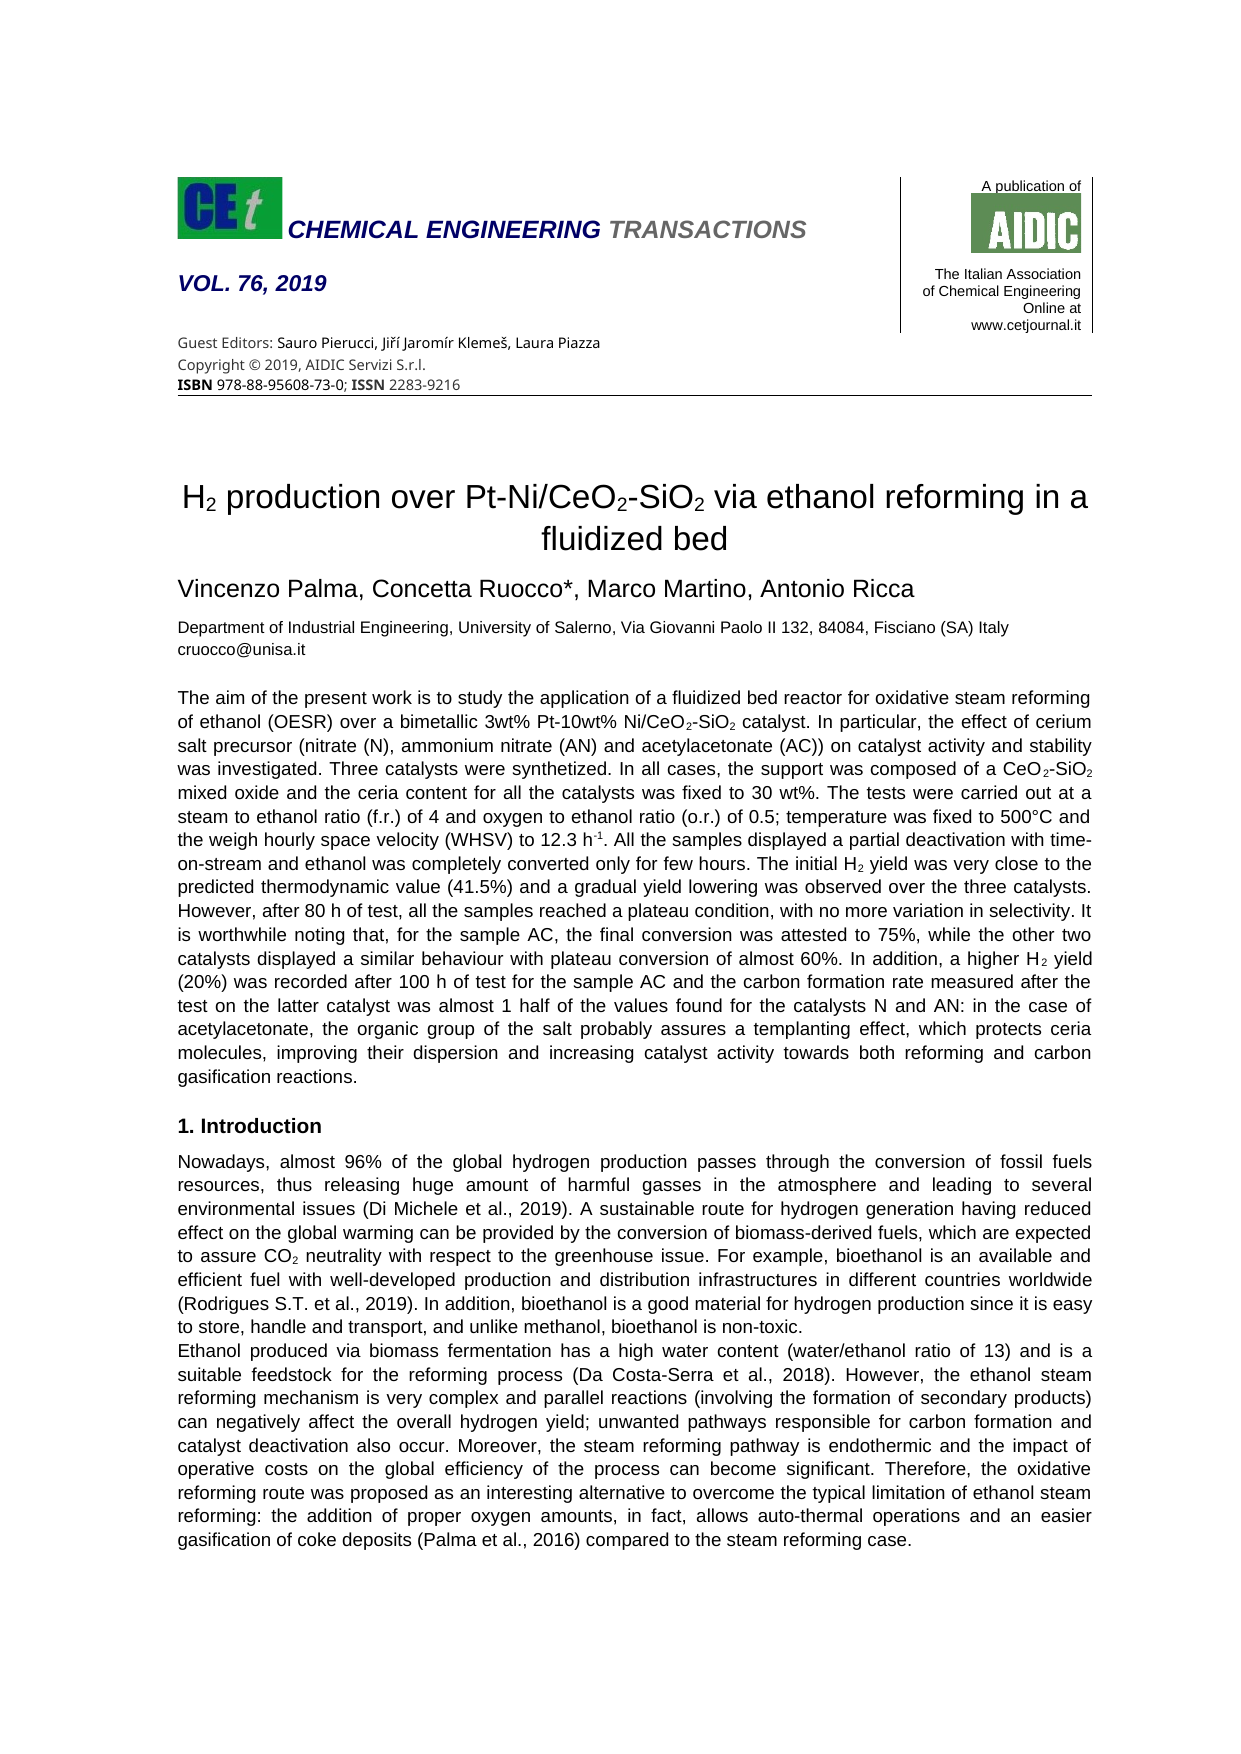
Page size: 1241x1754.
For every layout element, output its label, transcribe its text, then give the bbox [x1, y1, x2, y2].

text Department of Industrial Engineering, University of Salerno, Via Giovanni Paolo II 132, 84084, Fisciano (SA) Italy [177, 618, 1092, 637]
picture [177, 177, 283, 239]
text The aim of the present work is to study the application of a fluidized bed reactor for oxidative steam reforming of ethanol (OESR) over a bimetallic 3wt% Pt-10wt% Ni/CeO2-SiO2 catalyst. In particular, the effect of cerium salt precursor (nitrate (N), ammonium nitrate (AN) and acetylacetonate (AC)) on catalyst activity and stability was investigated. Three catalysts were synthetized. In all cases, the support was composed of a CeO2-SiO2 mixed oxide and the ceria content for all the catalysts was fixed to 30 wt%. The tests were carried out at a steam to ethanol ratio (f.r.) of 4 and oxygen to ethanol ratio (o.r.) of 0.5; temperature was fixed to 500°C and the weigh hourly space velocity (WHSV) to 12.3 h-1. All the samples displayed a partial deactivation with time-on-stream and ethanol was completely converted only for few hours. The initial H2 yield was very close to the predicted thermodynamic value (41.5%) and a gradual yield lowering was observed over the three catalysts. However, after 80 h of test, all the samples reached a plateau condition, with no more variation in selectivity. It is worthwhile noting that, for the sample AC, the final conversion was attested to 75%, while the other two catalysts displayed a similar behaviour with plateau conversion of almost 60%. In addition, a higher H2 yield (20%) was recorded after 100 h of test for the sample AC and the carbon formation rate measured after the test on the latter catalyst was almost 1 half of the values found for the catalysts N and AN: in the case of acetylacetonate, the organic group of the salt probably assures a templanting effect, which protects ceria molecules, improving their dispersion and increasing catalyst activity towards both reforming and carbon gasification reactions. [177, 687, 1092, 1087]
title H2 production over Pt-Ni/CeO2-SiO2 via ethanol reforming in a fluidized bed [177, 477, 1092, 558]
table_cell The Italian Association of Chemical Engineering Online at www.cetjournal.it [901, 266, 1092, 333]
text Nowadays, almost 96% of the global hydrogen production passes through the conversion of fossil fuels resources, thus releasing huge amount of harmful gasses in the atmosphere and leading to several environmental issues (Di Michele et al., 2019). A sustainable route for hydrogen generation having reduced effect on the global warming can be provided by the conversion of biomass-derived fuels, which are expected to assure CO2 neutrality with respect to the greenhouse issue. For example, bioethanol is an available and efficient fuel with well-developed production and distribution infrastructures in different countries worldwide (Rodrigues S.T. et al., 2019). In addition, bioethanol is a good material for hydrogen production since it is easy to store, handle and transport, and unlike methanol, bioethanol is non-toxic. [177, 1151, 1092, 1338]
table_header CHEMICAL ENGINEERING TRANSACTIONS VOL. 76, 2019 [178, 177, 900, 333]
text Ethanol produced via biomass fermentation has a high water content (water/ethanol ratio of 13) and is a suitable feedstock for the reforming process (Da Costa-Serra et al., 2018). However, the ethanol steam reforming mechanism is very complex and parallel reactions (involving the formation of secondary products) can negatively affect the overall hydrogen yield; unwanted pathways responsible for carbon formation and catalyst deactivation also occur. Moreover, the steam reforming pathway is endothermic and the impact of operative costs on the global efficiency of the process can become significant. Therefore, the oxidative reforming route was proposed as an interesting alternative to overcome the typical limitation of ethanol steam reforming: the addition of proper oxygen amounts, in fact, allows auto-thermal operations and an easier gasification of coke deposits (Palma et al., 2016) compared to the steam reforming case. [177, 1340, 1092, 1551]
text Vincenzo Palma, Concetta Ruocco*, Marco Martino, Antonio Ricca [177, 574, 1092, 603]
table_cell Guest Editors: Sauro Pierucci, Jiří Jaromír Klemeš, Laura Piazza Copyright © 2019, AIDIC Servizi S.r.l. ISBN 978-88-95608-73-0; ISSN 2283-9216 [178, 333, 1092, 395]
text cruocco@unisa.it [177, 640, 1092, 659]
picture [971, 193, 1082, 253]
table_header A publication of [901, 177, 1092, 266]
subtitle Introduction [177, 1114, 1092, 1138]
